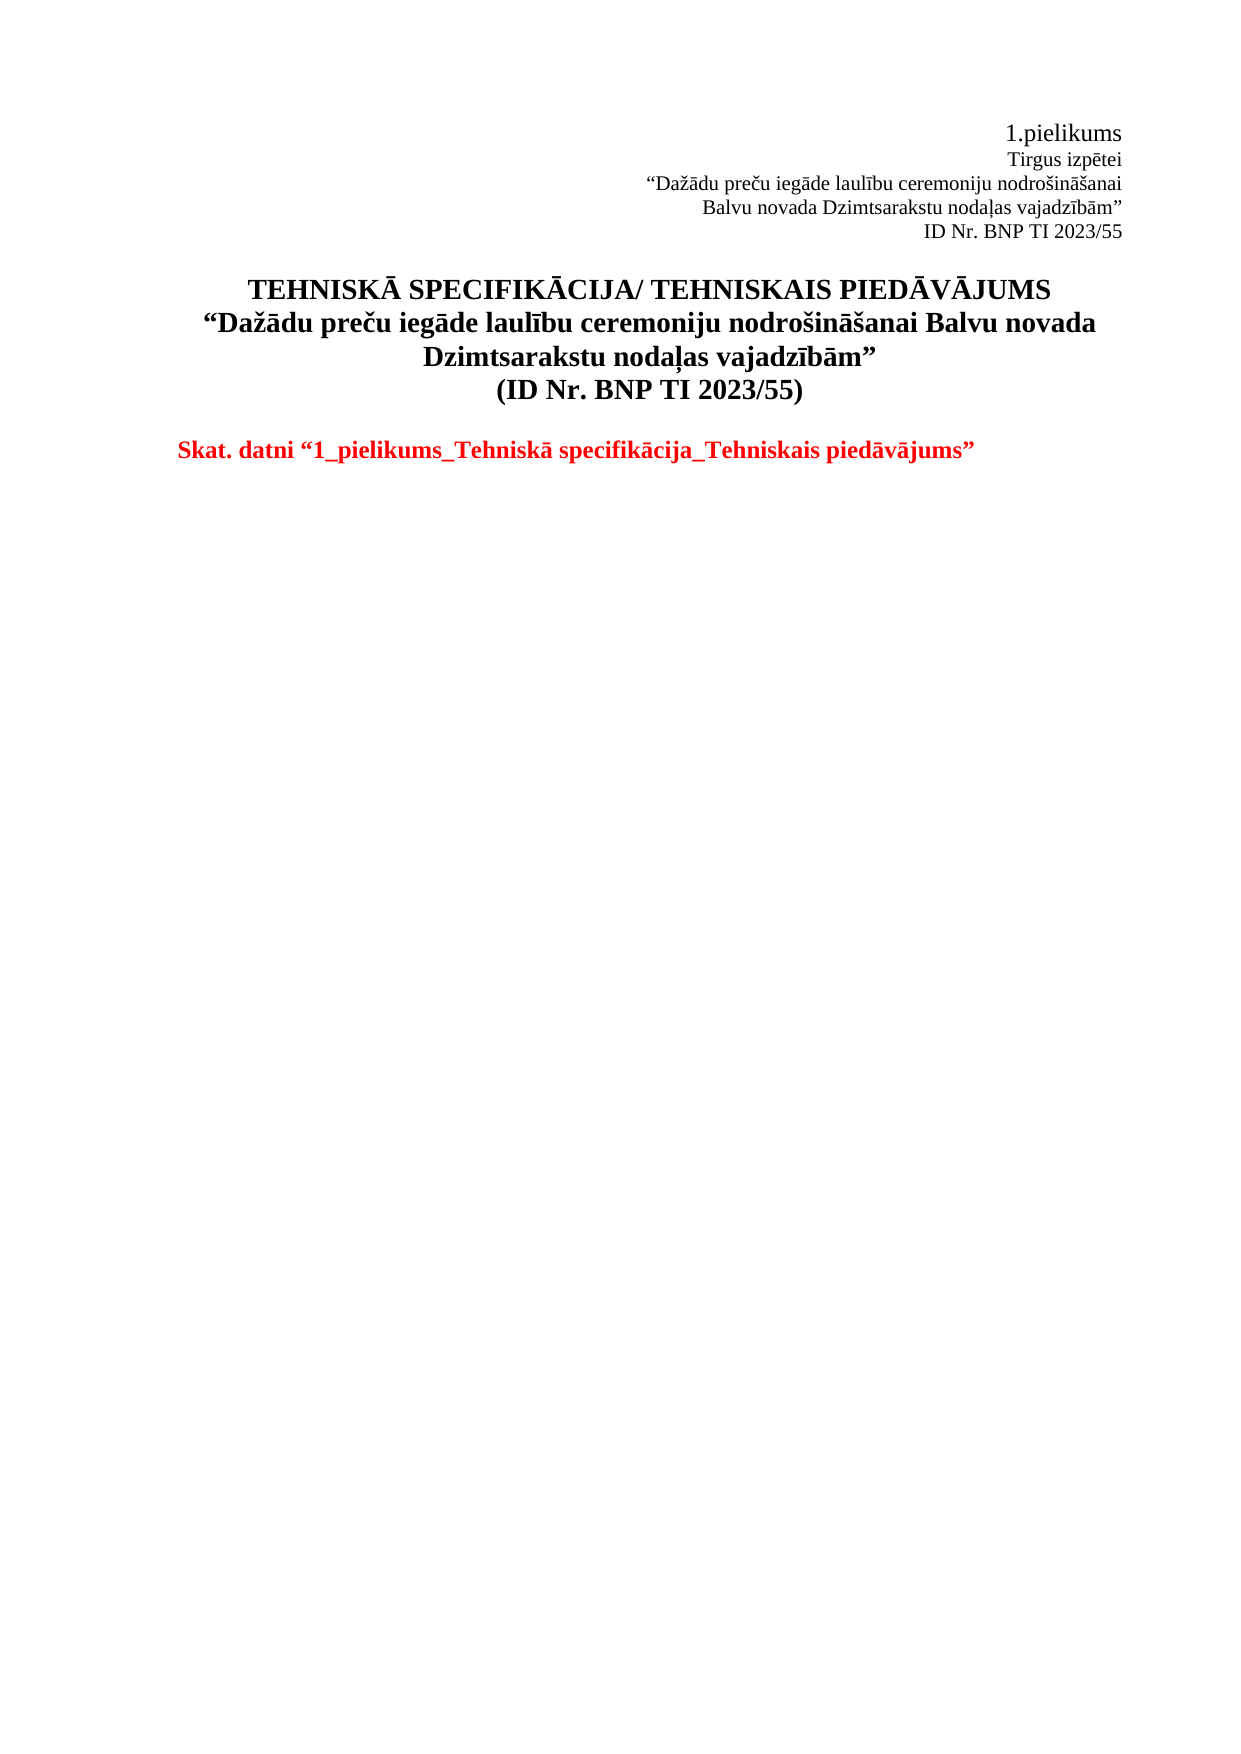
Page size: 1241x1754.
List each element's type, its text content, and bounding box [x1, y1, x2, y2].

text “Dažādu preču iegāde laulību ceremoniju nodrošināšanai [177, 171, 1122, 195]
text ID Nr. BNP TI 2023/55 [177, 219, 1122, 243]
text “Dažādu preču iegāde laulību ceremoniju nodrošināšanai Balvu novada Dzimtsarakstu nodaļas vajadzībām” [177, 305, 1122, 372]
text Balvu novada Dzimtsarakstu nodaļas vajadzībām” [177, 195, 1122, 219]
text TEHNISKĀ SPECIFIKĀCIJA/ TEHNISKAIS PIEDĀVĀJUMS [177, 272, 1122, 305]
text Skat. datni “1_pielikums_Tehniskā specifikācija_Tehniskais piedāvājums” [177, 435, 1122, 463]
text Tirgus izpētei [177, 147, 1122, 171]
text (ID Nr. BNP TI 2023/55) [177, 372, 1122, 406]
text 1.pielikums [177, 118, 1122, 147]
